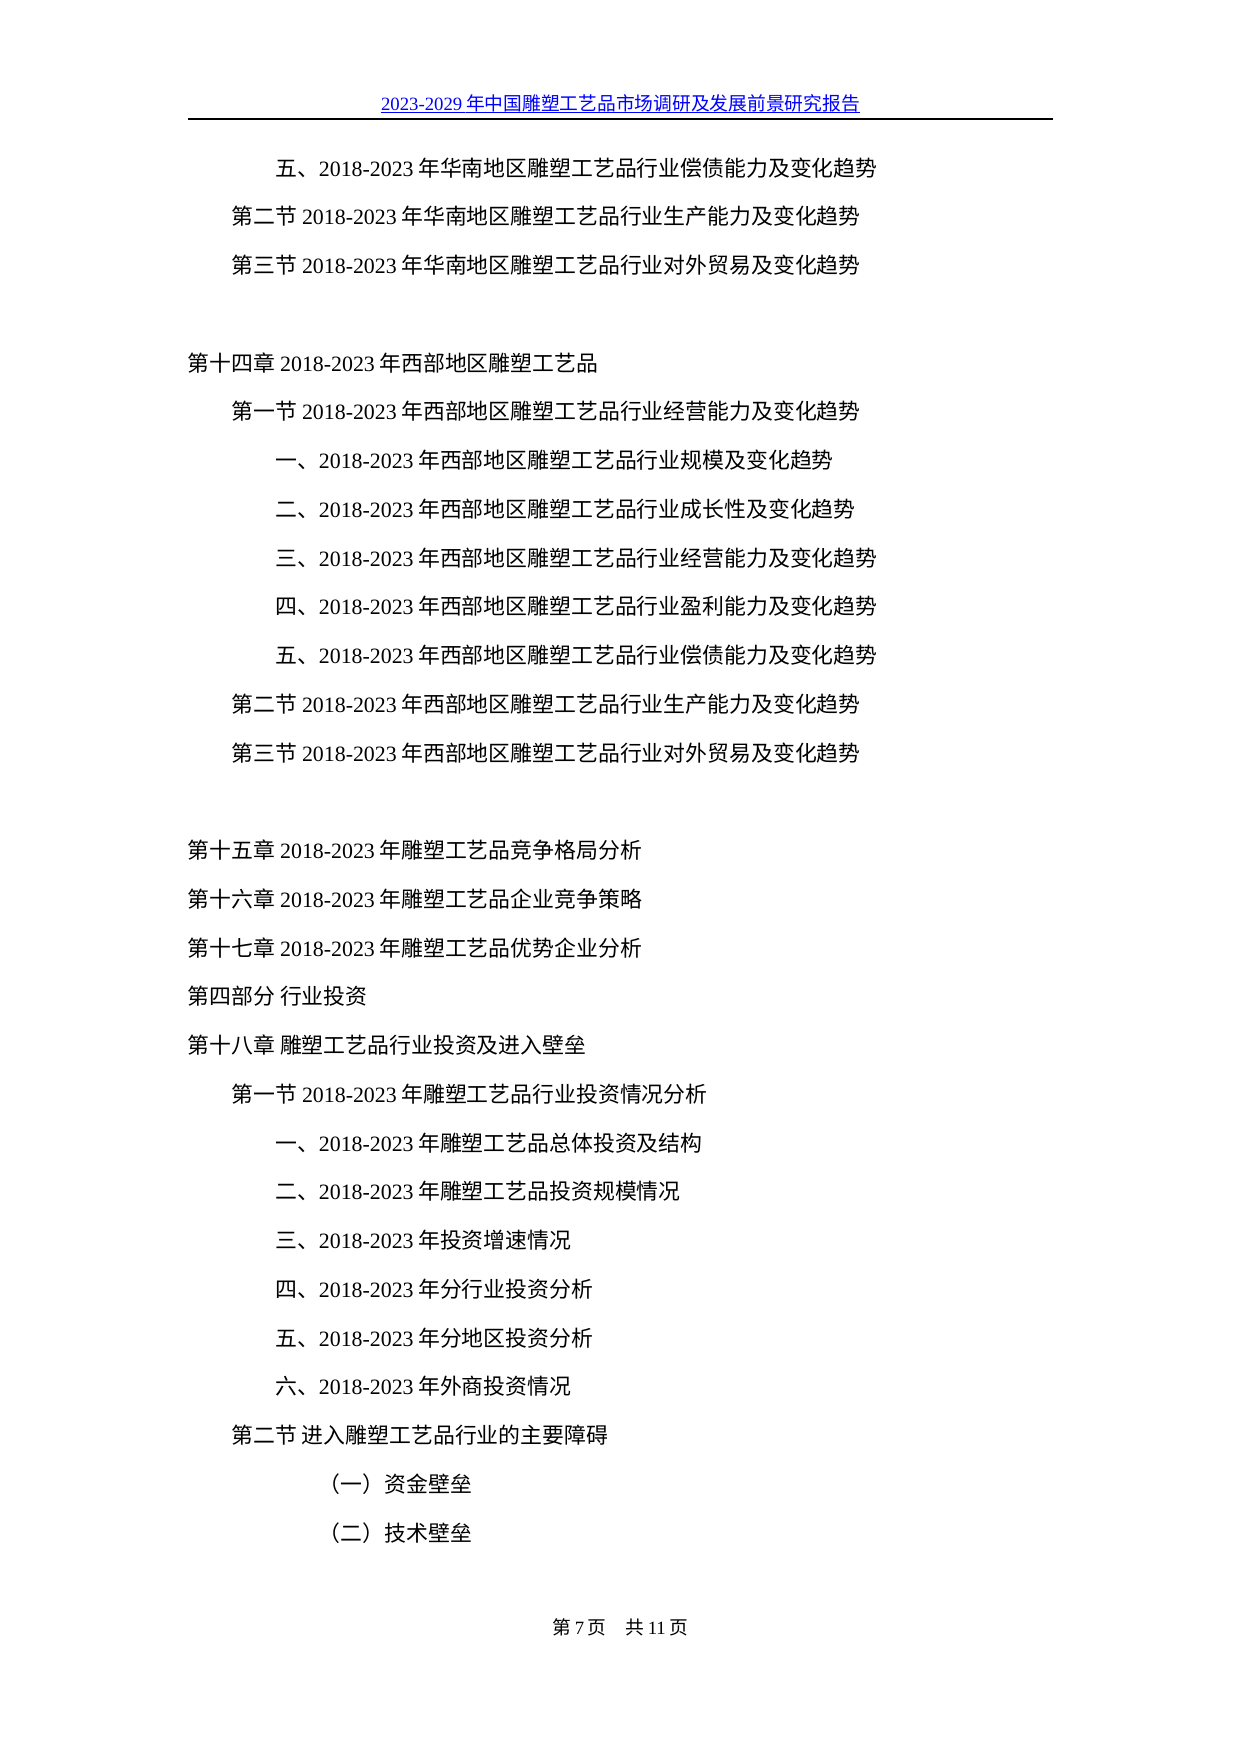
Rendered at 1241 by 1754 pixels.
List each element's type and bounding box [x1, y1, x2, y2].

text [187, 150, 1053, 1548]
